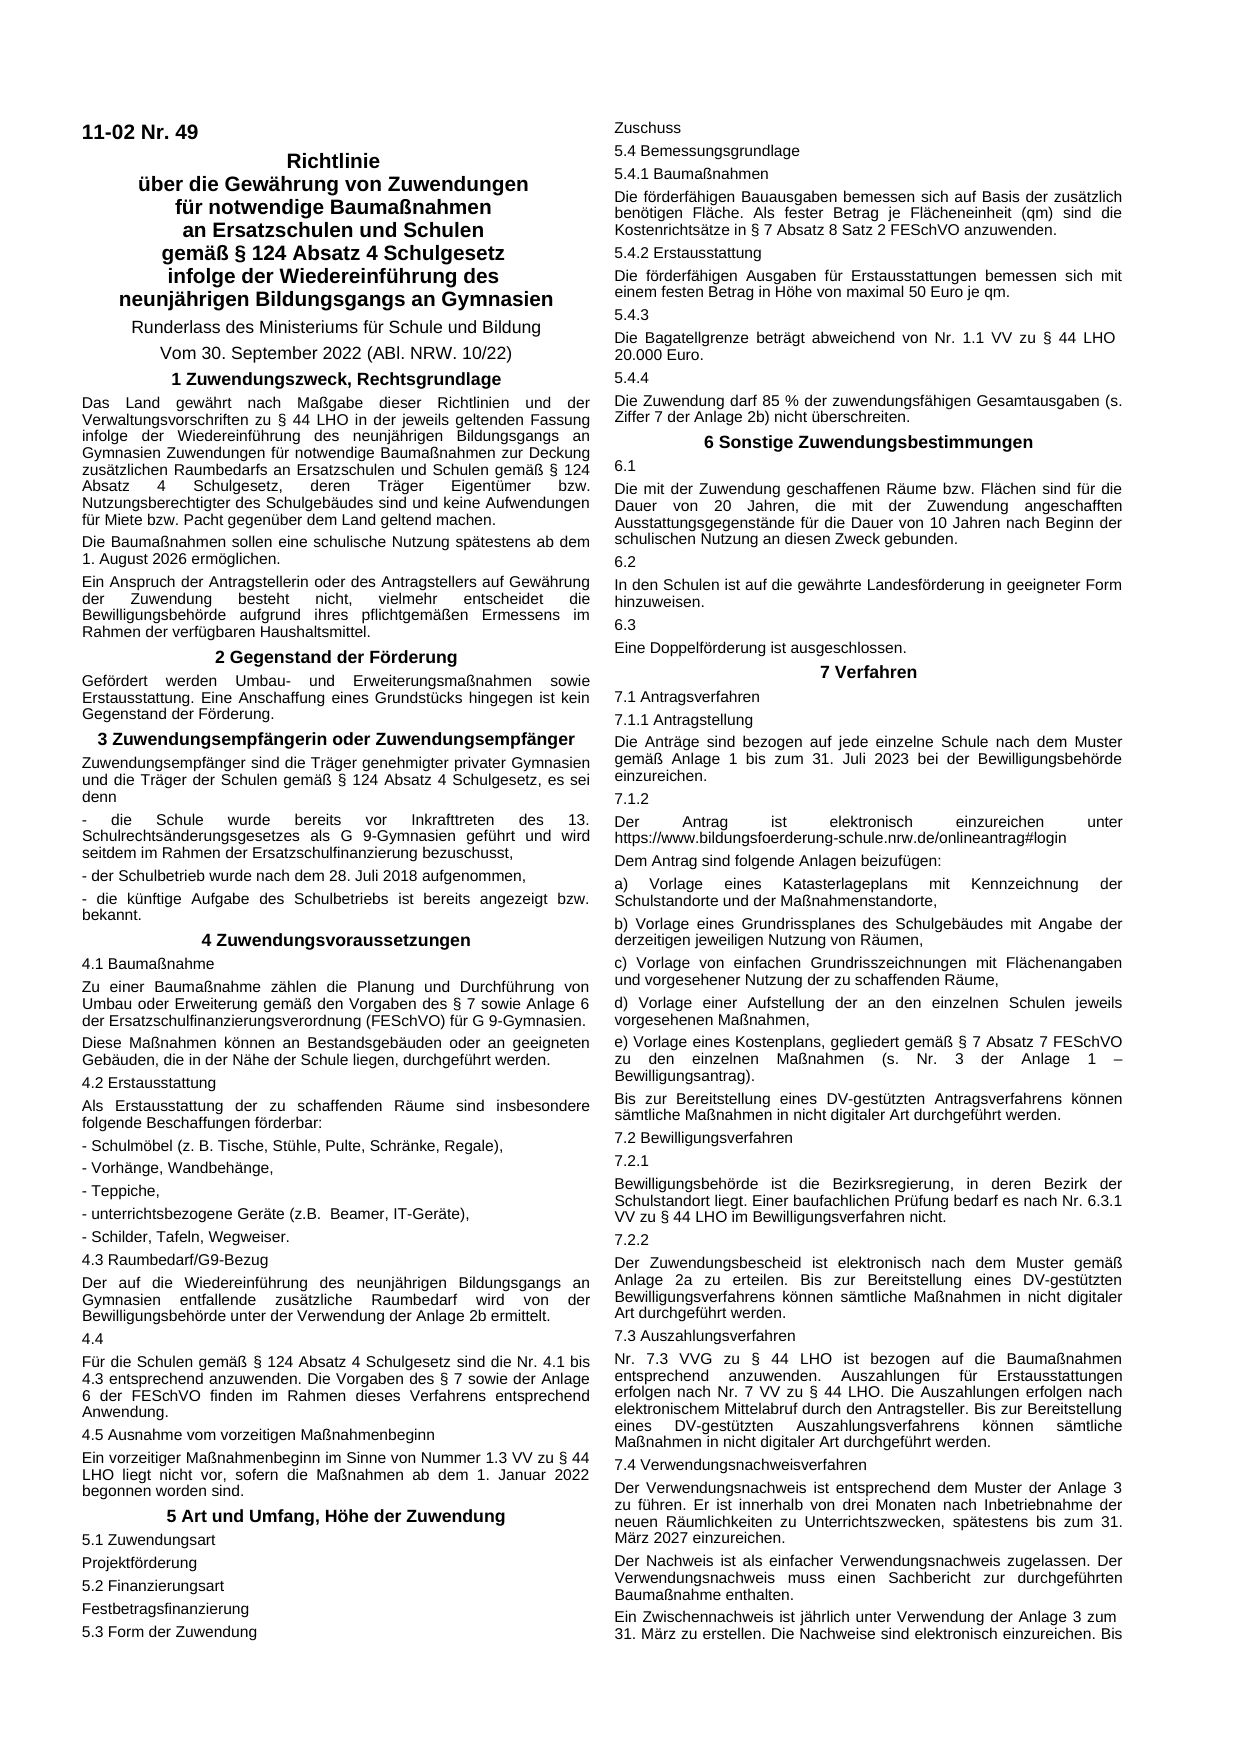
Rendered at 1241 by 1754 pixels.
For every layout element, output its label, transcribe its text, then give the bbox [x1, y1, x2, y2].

text Bis zur Bereitstellung eines DV-gestützten Antragsverfahrens können sämtliche Maßnahmen in nicht digitaler Art durchgeführt werden. [614, 1091, 1123, 1124]
text 7.1 Antragsverfahren [614, 689, 1123, 705]
text 4.4 [82, 1331, 591, 1348]
text Zuschuss [614, 120, 1123, 137]
text - die Schule wurde bereits vor Inkrafttreten des 13. Schulrechtsänderungsgesetzes als G 9-Gymnasien geführt und wird seitdem im Rahmen der Ersatzschulfinanzierung bezuschusst, [82, 812, 591, 862]
text Das Land gewährt nach Maßgabe dieser Richtlinien und der Verwaltungsvorschriften zu § 44 LHO in der jeweils geltenden Fassung infolge der Wiedereinführung des neunjährigen Bildungsgangs an Gymnasien Zuwendungen für notwendige Baumaßnahmen zur Deckung zusätzlichen Raumbedarfs an Ersatzschulen und Schulen gemäß § 124 Absatz 4 Schulgesetz, deren Träger Eigentümer bzw. Nutzungsberechtigter des Schulgebäudes sind und keine Aufwendungen für Miete bzw. Pacht gegenüber dem Land geltend machen. [82, 395, 591, 528]
text Die Anträge sind bezogen auf jede einzelne Schule nach dem Muster gemäß Anlage 1 bis zum 31. Juli 2023 bei der Bewilligungsbehörde einzureichen. [614, 734, 1123, 784]
text c) Vorlage von einfachen Grundrisszeichnungen mit Flächenangaben und vorgesehener Nutzung der zu schaffenden Räume, [614, 955, 1123, 989]
text 11-02 Nr. 49 [82, 120, 591, 144]
text Gefördert werden Umbau- und Erweiterungsmaßnahmen sowie Erstausstattung. Eine Anschaffung eines Grundstücks hingegen ist kein Gegenstand der Förderung. [82, 673, 591, 723]
text Für die Schulen gemäß § 124 Absatz 4 Schulgesetz sind die Nr. 4.1 bis 4.3 entsprechend anzuwenden. Die Vorgaben des § 7 sowie der Anlage 6 der FESchVO finden im Rahmen dieses Verfahrens entsprechend Anwendung. [82, 1354, 591, 1421]
text Zuwendungsempfänger sind die Träger genehmigter privater Gymnasien und die Träger der Schulen gemäß § 124 Absatz 4 Schulgesetz, es sei denn [82, 755, 591, 805]
text Die förderfähigen Bauausgaben bemessen sich auf Basis der zusätzlich benötigen Fläche. Als fester Betrag je Flächeneinheit (qm) sind die Kostenrichtsätze in § 7 Absatz 8 Satz 2 FESchVO anzuwenden. [614, 189, 1123, 239]
text 5.4.1 Baumaßnahmen [614, 166, 1123, 182]
text - Vorhänge, Wandbehänge, [82, 1161, 591, 1177]
text In den Schulen ist auf die gewährte Landesförderung in geeigneter Form hinzuweisen. [614, 577, 1123, 611]
text Der Nachweis ist als einfacher Verwendungsnachweis zugelassen. Der Verwendungsnachweis muss einen Sachbericht zur durchgeführten Baumaßnahme enthalten. [614, 1553, 1123, 1603]
text 6.2 [614, 554, 1123, 571]
text 4.3 Raumbedarf/G9-Bezug [82, 1252, 591, 1269]
text Die mit der Zuwendung geschaffenen Räume bzw. Flächen sind für die Dauer von 20 Jahren, die mit der Zuwendung angeschafften Ausstattungsgegenstände für die Dauer von 10 Jahren nach Beginn der schulischen Nutzung an diesen Zweck gebunden. [614, 481, 1123, 548]
text 4.5 Ausnahme vom vorzeitigen Maßnahmenbeginn [82, 1427, 591, 1444]
text a) Vorlage eines Katasterlageplans mit Kennzeichnung der Schulstandorte und der Maßnahmenstandorte, [614, 876, 1123, 909]
text 7.4 Verwendungsnachweisverfahren [614, 1457, 1123, 1474]
text 3 Zuwendungsempfängerin oder Zuwendungsempfänger [82, 731, 591, 749]
text - unterrichtsbezogene Geräte (z.B. Beamer, IT-Geräte), [82, 1206, 591, 1223]
text Zu einer Baumaßnahme zählen die Planung und Durchführung von Umbau oder Erweiterung gemäß den Vorgaben des § 7 sowie Anlage 6 der Ersatzschulfinanzierungsverordnung (FESchVO) für G 9-Gymnasien. [82, 979, 591, 1029]
text Ein vorzeitiger Maßnahmenbeginn im Sinne von Nummer 1.3 VV zu § 44 LHO liegt nicht vor, sofern die Maßnahmen ab dem 1. Januar 2022 begonnen worden sind. [82, 1450, 591, 1500]
text Die Baumaßnahmen sollen eine schulische Nutzung spätestens ab dem 1. August 2026 ermöglichen. [82, 534, 591, 568]
text Der auf die Wiedereinführung des neunjährigen Bildungsgangs an Gymnasien entfallende zusätzliche Raumbedarf wird von der Bewilligungsbehörde unter der Verwendung der Anlage 2b ermittelt. [82, 1275, 591, 1325]
text 5.1 Zuwendungsart [82, 1532, 591, 1549]
text Die förderfähigen Ausgaben für Erstausstattungen bemessen sich mit einem festen Betrag in Höhe von maximal 50 Euro je qm. [614, 268, 1123, 301]
text Runderlass des Ministeriums für Schule und Bildung [82, 319, 591, 337]
text 7.2.2 [614, 1232, 1123, 1249]
text e) Vorlage eines Kostenplans, gegliedert gemäß § 7 Absatz 7 FESchVO zu den einzelnen Maßnahmen (s. Nr. 3 der Anlage 1 – Bewilligungsantrag). [614, 1034, 1123, 1084]
text - der Schulbetrieb wurde nach dem 28. Juli 2018 aufgenommen, [82, 868, 591, 884]
text Nr. 7.3 VVG zu § 44 LHO ist bezogen auf die Baumaßnahmen entsprechend anzuwenden. Auszahlungen für Erstausstattungen erfolgen nach Nr. 7 VV zu § 44 LHO. Die Auszahlungen erfolgen nach elektronischem Mittelabruf durch den Antragsteller. Bis zur Bereitstellung eines DV-gestützten Auszahlungsverfahrens können sämtliche Maßnahmen in nicht digitaler Art durchgeführt werden. [614, 1351, 1123, 1451]
text 5.4.4 [614, 370, 1123, 387]
text 2 Gegenstand der Förderung [82, 649, 591, 667]
text 4 Zuwendungsvoraussetzungen [82, 932, 591, 950]
text Die Bagatellgrenze beträgt abweichend von Nr. 1.1 VV zu § 44 LHO 20.000 Euro. [614, 330, 1123, 364]
text 6.3 [614, 617, 1123, 633]
text Bewilligungsbehörde ist die Bezirksregierung, in deren Bezirk der Schulstandort liegt. Einer baufachlichen Prüfung bedarf es nach Nr. 6.3.1 VV zu § 44 LHO im Bewilligungsverfahren nicht. [614, 1176, 1123, 1226]
text 7.1.1 Antragstellung [614, 712, 1123, 728]
text 5.4.2 Erstausstattung [614, 245, 1123, 262]
text 7 Verfahren [614, 665, 1123, 682]
text 6.1 [614, 458, 1123, 475]
text Eine Doppelförderung ist ausgeschlossen. [614, 640, 1123, 656]
text 4.1 Baumaßnahme [82, 956, 591, 973]
text Der Zuwendungsbescheid ist elektronisch nach dem Muster gemäß Anlage 2a zu erteilen. Bis zur Bereitstellung eines DV-gestützten Bewilligungsverfahrens können sämtliche Maßnahmen in nicht digitaler Art durchgeführt werden. [614, 1255, 1123, 1322]
text 7.1.2 [614, 791, 1123, 807]
text Richtlinie über die Gewährung von Zuwendungen für notwendige Baumaßnahmen an Ersatzschulen und Schulen gemäß § 124 Absatz 4 Schulgesetz infolge der Wiedereinführung des neunjährigen Bildungsgangs an Gymnasien [82, 150, 591, 311]
text 5 Art und Umfang, Höhe der Zuwendung [82, 1508, 591, 1526]
text 5.4.3 [614, 307, 1123, 324]
text 5.4 Bemessungsgrundlage [614, 143, 1123, 159]
text 5.3 Form der Zuwendung [82, 1624, 591, 1641]
text - Schulmöbel (z. B. Tische, Stühle, Pulte, Schränke, Regale), [82, 1138, 591, 1154]
text d) Vorlage einer Aufstellung der an den einzelnen Schulen jeweils vorgesehenen Maßnahmen, [614, 995, 1123, 1028]
text Ein Anspruch der Antragstellerin oder des Antragstellers auf Gewährung der Zuwendung besteht nicht, vielmehr entscheidet die Bewilligungsbehörde aufgrund ihres pflichtgemäßen Ermessens im Rahmen der verfügbaren Haushaltsmittel. [82, 574, 591, 641]
text 7.2 Bewilligungsverfahren [614, 1130, 1123, 1147]
text 7.3 Auszahlungsverfahren [614, 1328, 1123, 1345]
text Der Verwendungsnachweis ist entsprechend dem Muster der Anlage 3 zu führen. Er ist innerhalb von drei Monaten nach Inbetriebnahme der neuen Räumlichkeiten zu Unterrichtszwecken, spätestens bis zum 31. März 2027 einzureichen. [614, 1480, 1123, 1547]
text Projektförderung [82, 1555, 591, 1572]
text b) Vorlage eines Grundrissplanes des Schulgebäudes mit Angabe der derzeitigen jeweiligen Nutzung von Räumen, [614, 916, 1123, 949]
text Vom 30. September 2022 (ABl. NRW. 10/22) [82, 345, 591, 363]
text - die künftige Aufgabe des Schulbetriebs ist bereits angezeigt bzw. bekannt. [82, 891, 591, 924]
text 4.2 Erstausstattung [82, 1075, 591, 1092]
text Festbetragsfinanzierung [82, 1601, 591, 1618]
text 6 Sonstige Zuwendungsbestimmungen [614, 434, 1123, 452]
text 5.2 Finanzierungsart [82, 1578, 591, 1595]
text - Teppiche, [82, 1183, 591, 1200]
text Die Zuwendung darf 85 % der zuwendungsfähigen Gesamtausgaben (s. Ziffer 7 der Anlage 2b) nicht überschreiten. [614, 393, 1123, 426]
text Als Erstausstattung der zu schaffenden Räume sind insbesondere folgende Beschaffungen förderbar: [82, 1098, 591, 1131]
text Diese Maßnahmen können an Bestandsgebäuden oder an geeigneten Gebäuden, die in der Nähe der Schule liegen, durchgeführt werden. [82, 1036, 591, 1069]
text - Schilder, Tafeln, Wegweiser. [82, 1229, 591, 1246]
text 7.2.1 [614, 1153, 1123, 1170]
text Der Antrag ist elektronisch einzureichen unter https://www.bildungsfoerderung-schule.nrw.de/onlineantrag#login [614, 814, 1123, 847]
text Dem Antrag sind folgende Anlagen beizufügen: [614, 853, 1123, 870]
text 1 Zuwendungszweck, Rechtsgrundlage [82, 371, 591, 389]
